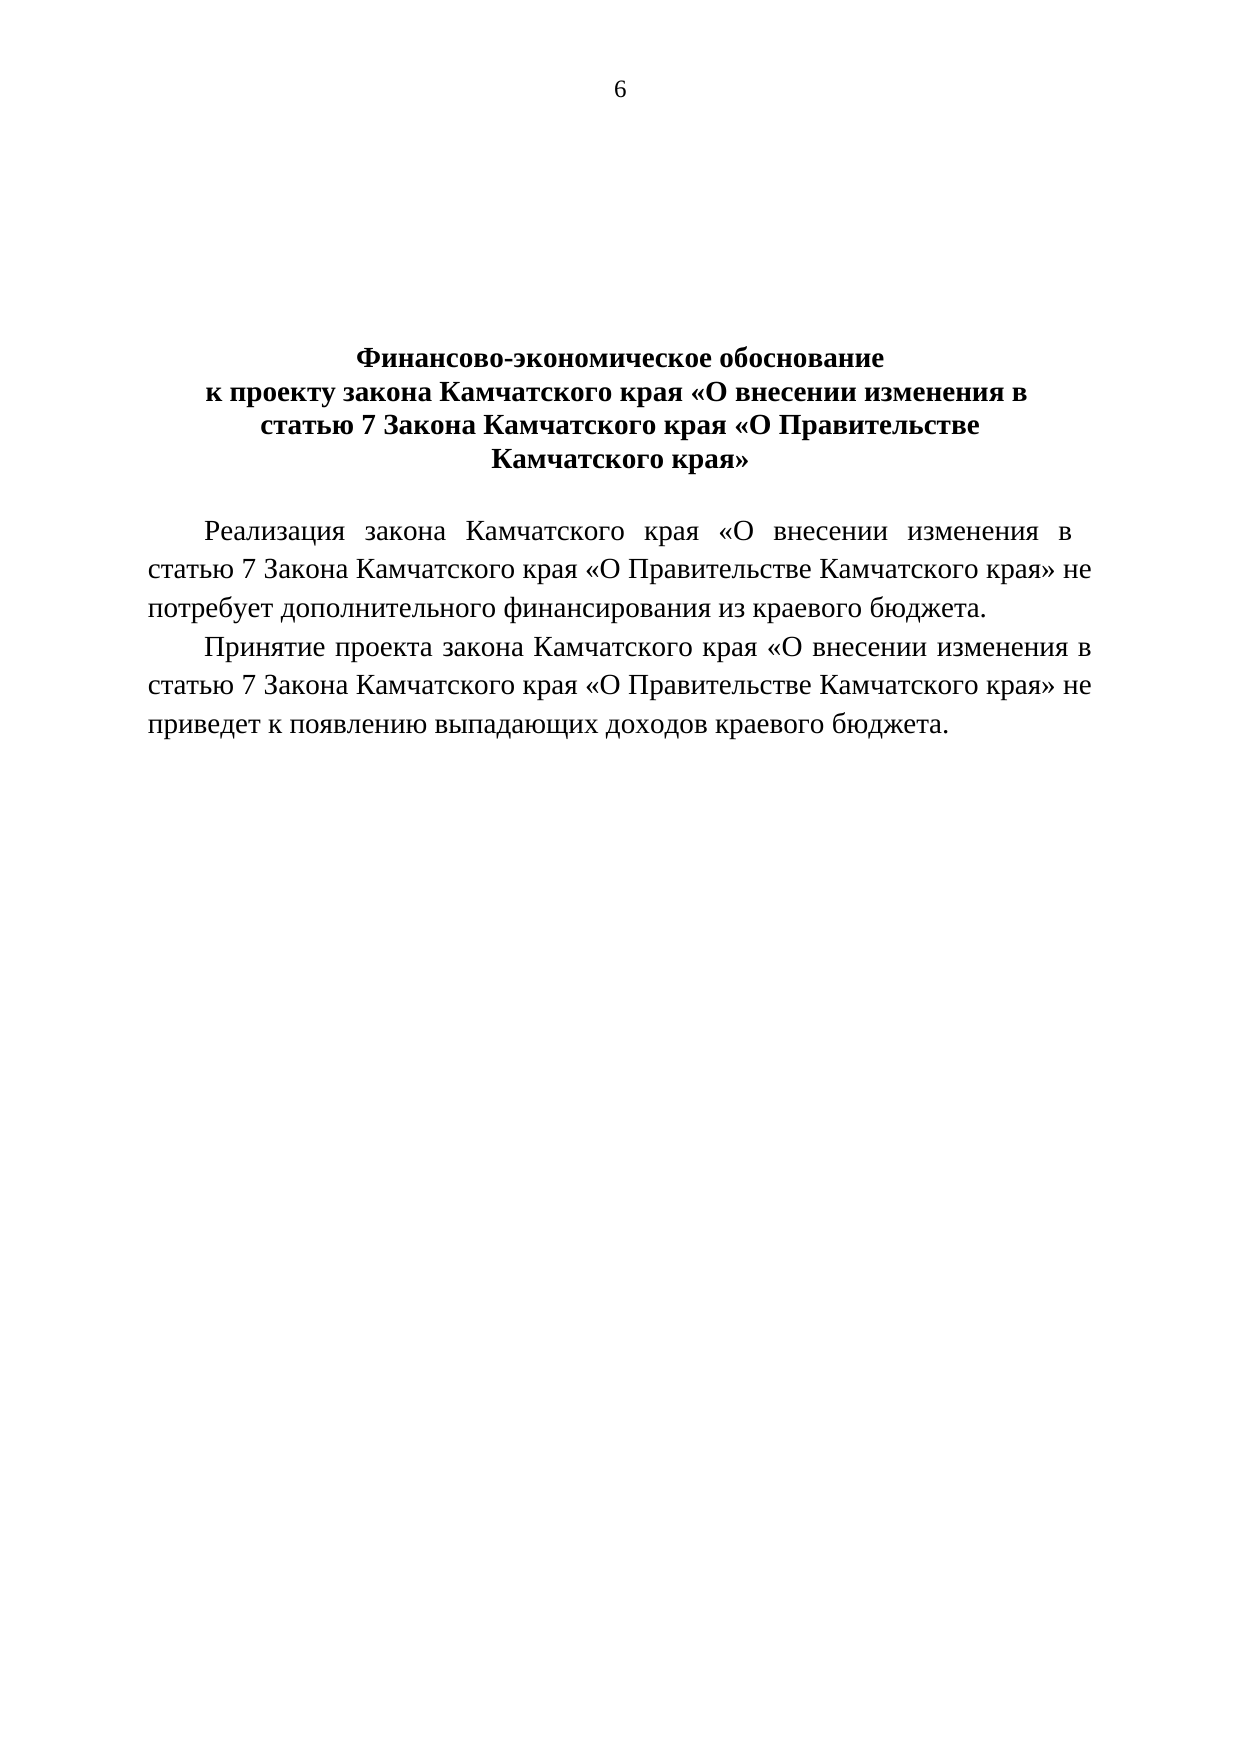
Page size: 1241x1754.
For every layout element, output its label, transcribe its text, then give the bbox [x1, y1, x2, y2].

text Реализация закона Камчатского края «О внесении изменения в статью 7 Закона Камчатского края «О Правительстве Камчатского края» не потребует дополнительного финансирования из краевого бюджета. [148, 513, 1092, 624]
text Финансово-экономическое обоснование [148, 340, 1092, 374]
text к проекту закона Камчатского края «О внесении изменения в статью 7 Закона Камчатского края «О Правительстве [148, 374, 1092, 441]
text Камчатского края» [148, 441, 1092, 474]
text Принятие проекта закона Камчатского края «О внесении изменения в статью 7 Закона Камчатского края «О Правительстве Камчатского края» не приведет к появлению выпадающих доходов краевого бюджета. [148, 629, 1092, 739]
